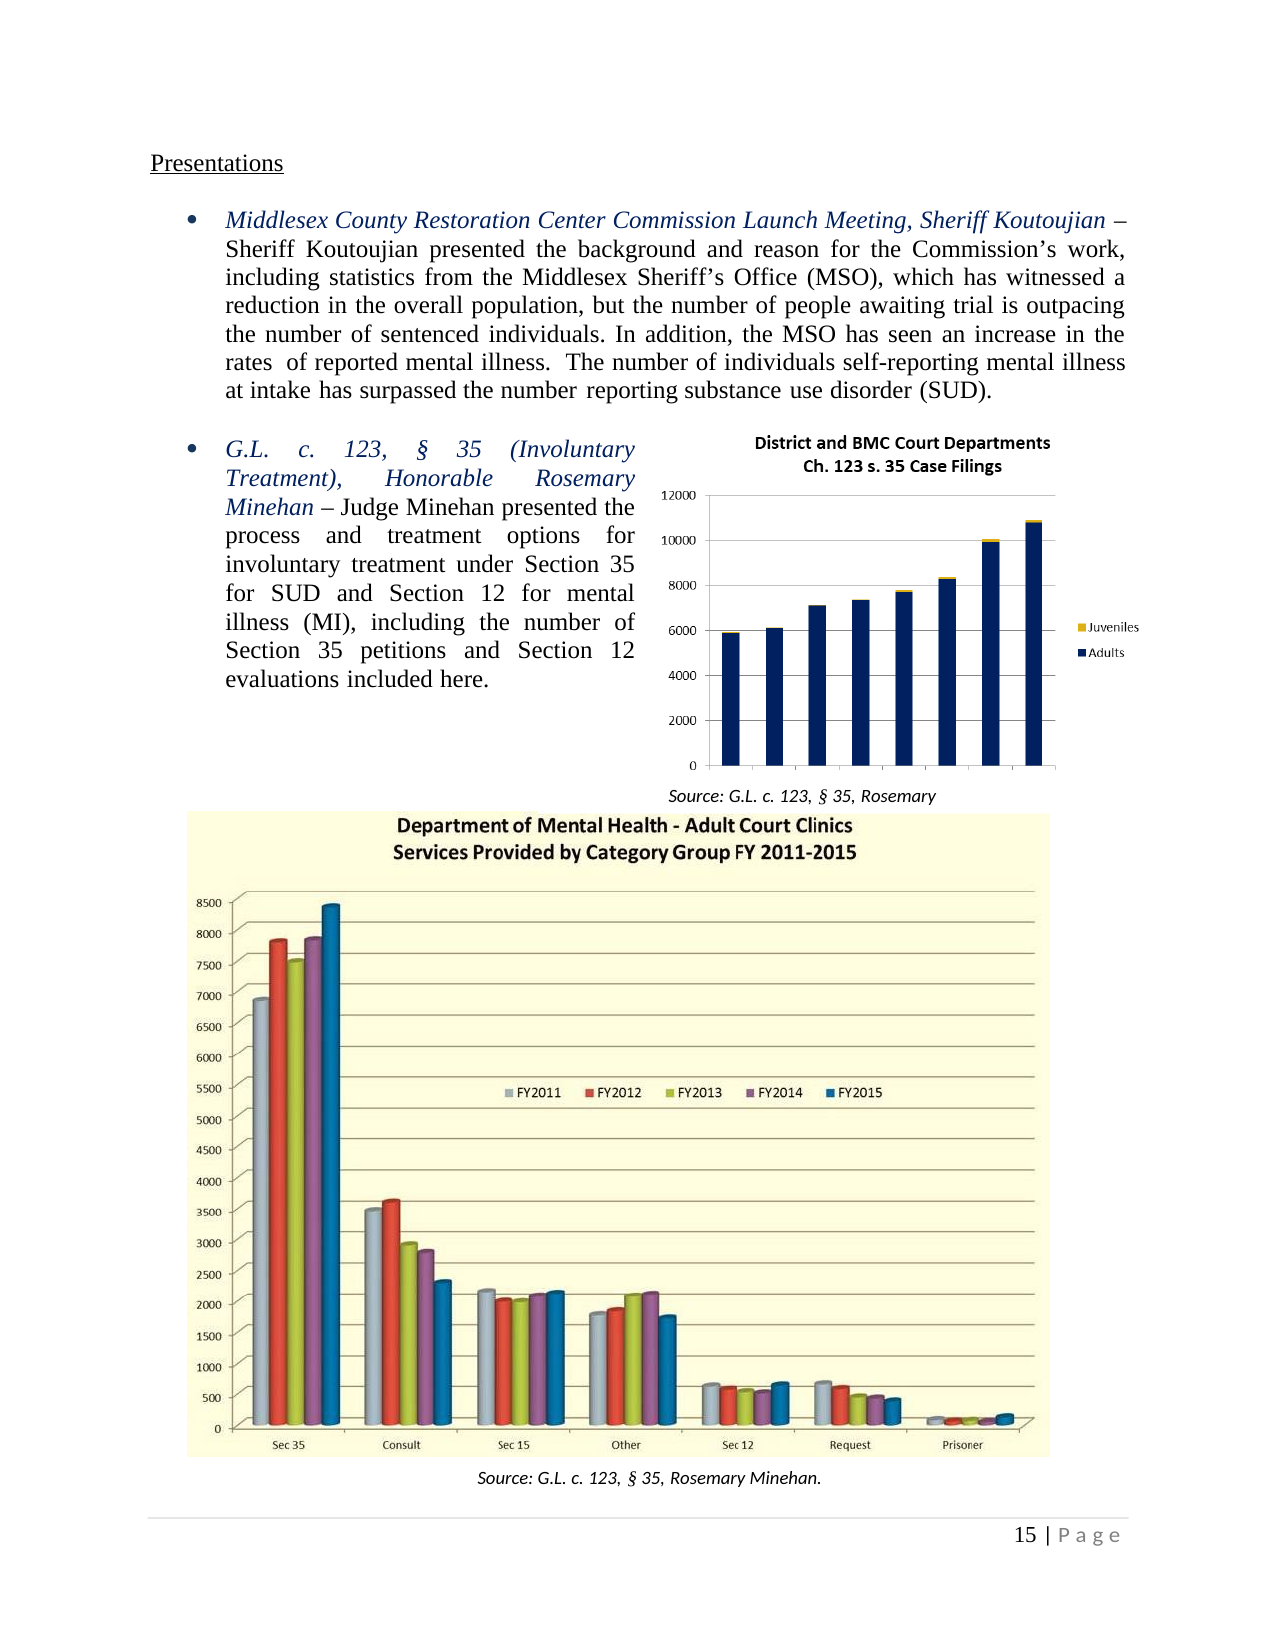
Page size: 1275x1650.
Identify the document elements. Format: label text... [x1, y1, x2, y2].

picture [187, 811, 1050, 1457]
list Middlesex County Restoration Center Commission Launch Meeting, Sheriff Koutoujian – Sheriff Koutoujian presented the background and reason for the Commission’s work, including statistics from the Middlesex Sheriff’s Office (MSO), which has witnessed a reduction in the overall population, but the number of people awaiting trial is outpacing the number of sentenced individuals. In addition, the MSO has seen an increase in the rates of reported mental illness. The number of individuals self-reporting mental illness at intake has surpassed the number reporting substance use disorder (SUD). [188, 206, 1126, 404]
text Source: G.L. c. 123, § 35, Rosemary Minehan. [343, 441, 661, 811]
text Source: G.L. c. 123, § 35, Rosemary Minehan. [343, 1457, 958, 1489]
picture [661, 435, 1139, 776]
text Presentations [150, 148, 1275, 177]
